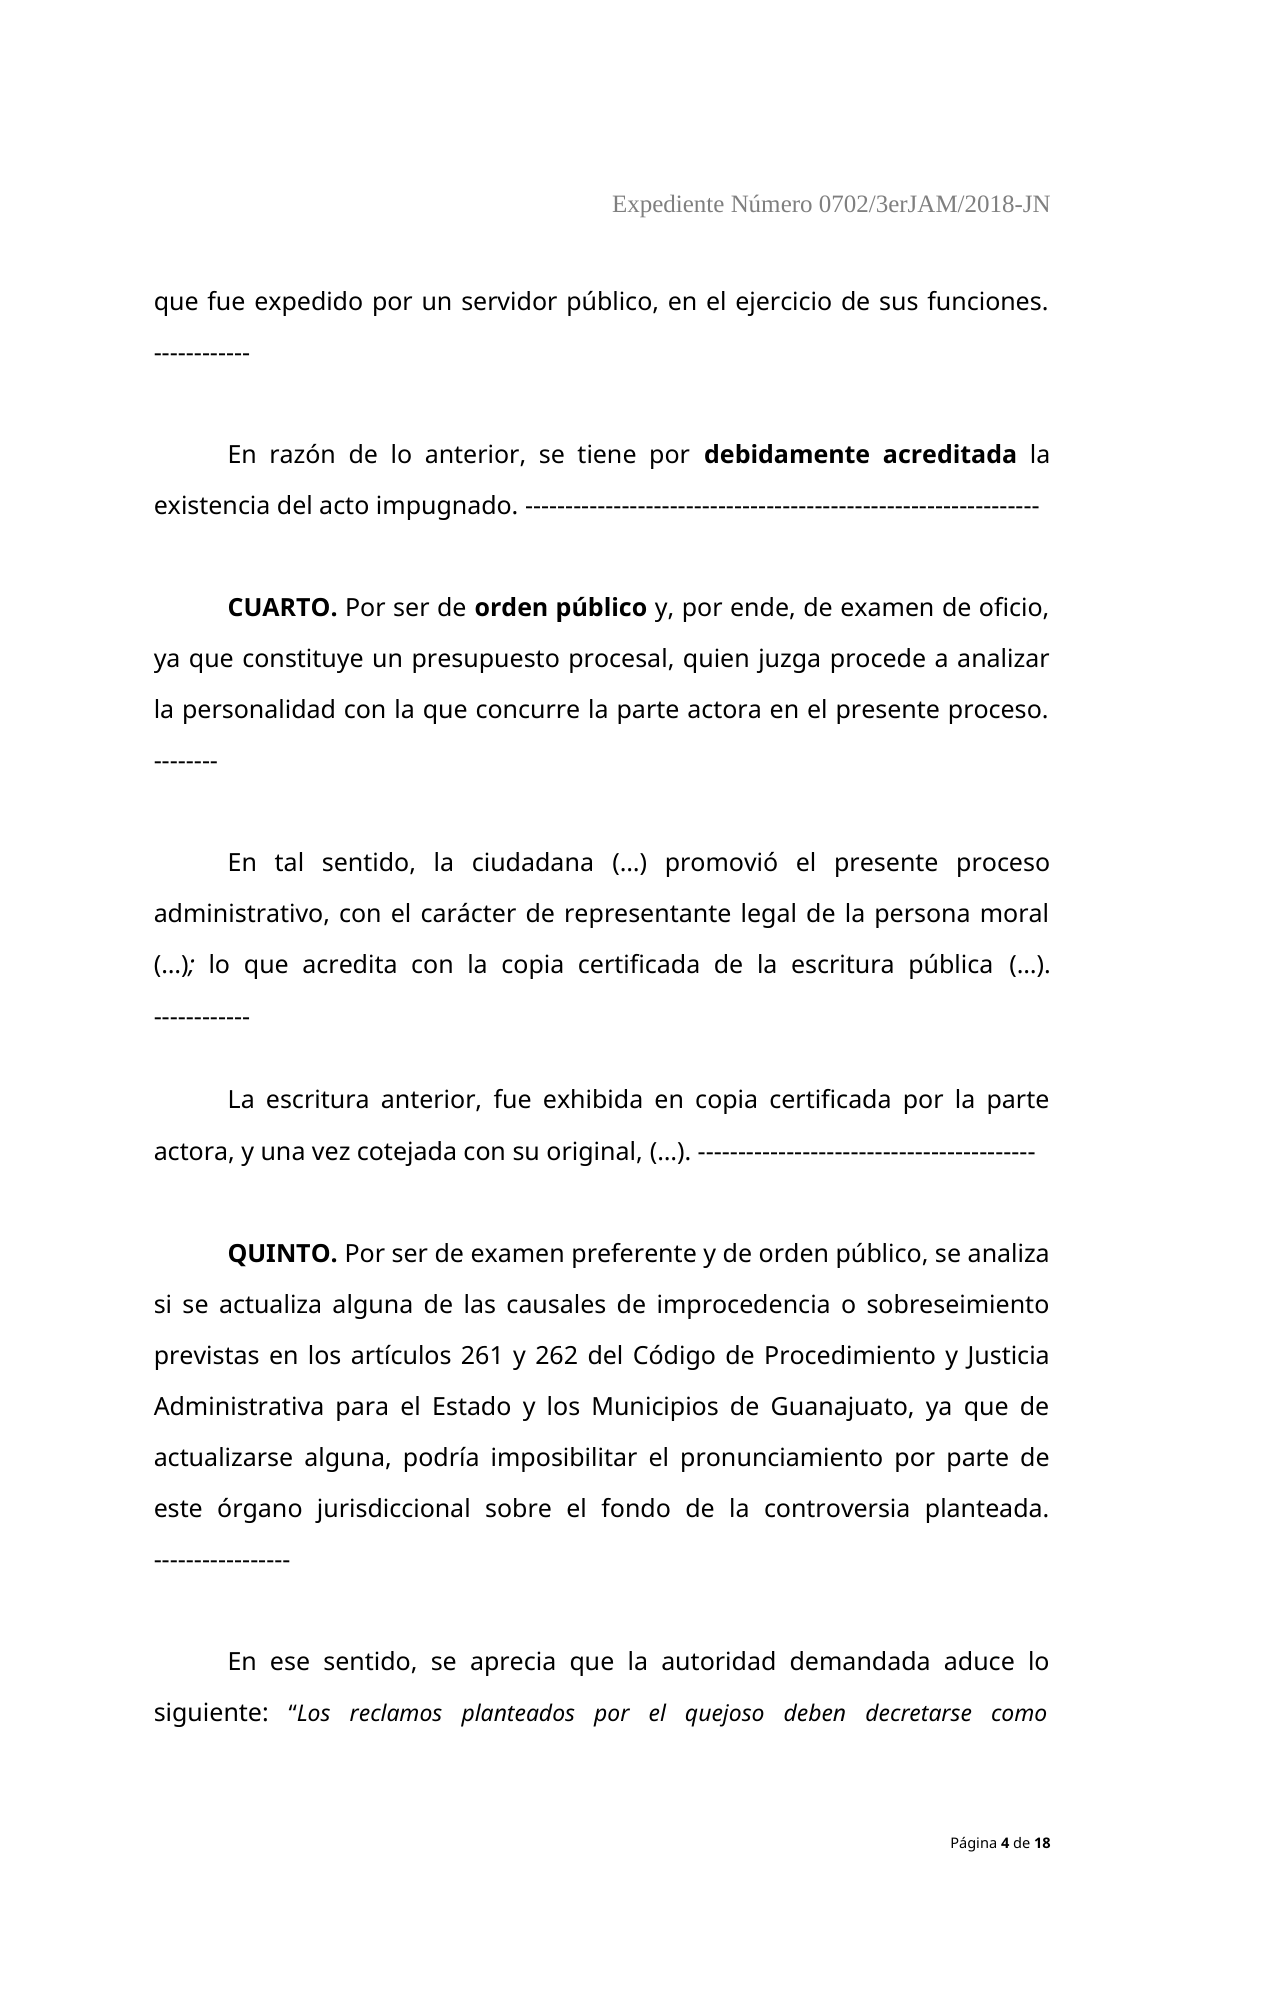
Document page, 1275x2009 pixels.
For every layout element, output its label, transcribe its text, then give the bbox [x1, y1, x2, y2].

text En tal sentido, la ciudadana (…) promovió el presente proceso administrativo, con el carácter de representante legal de la persona moral (…); lo que acredita con la copia certificada de la escritura pública (…). ------------ [153, 845, 1051, 1032]
text La escritura anterior, fue exhibida en copia certificada por la parte actora, y una vez cotejada con su original, (…). ------------------------------------------ [153, 1082, 1051, 1167]
text QUINTO. Por ser de examen preferente y de orden público, se analiza si se actualiza alguna de las causales de improcedencia o sobreseimiento previstas en los artículos 261 y 262 del Código de Procedimiento y Justicia Administrativa para el Estado y los Municipios de Guanajuato, ya que de actualizarse alguna, podría imposibilitar el pronunciamiento por parte de este órgano jurisdiccional sobre el fondo de la controversia planteada. ----------------- [153, 1235, 1051, 1576]
text En razón de lo anterior, se tiene por debidamente acreditada la existencia del acto impugnado. ---------------------------------------------------------------- [153, 437, 1051, 522]
text CUARTO. Por ser de orden público y, por ende, de examen de oficio, ya que constituye un presupuesto procesal, quien juzga procede a analizar la personalidad con la que concurre la parte actora en el presente proceso. -------- [153, 590, 1051, 777]
